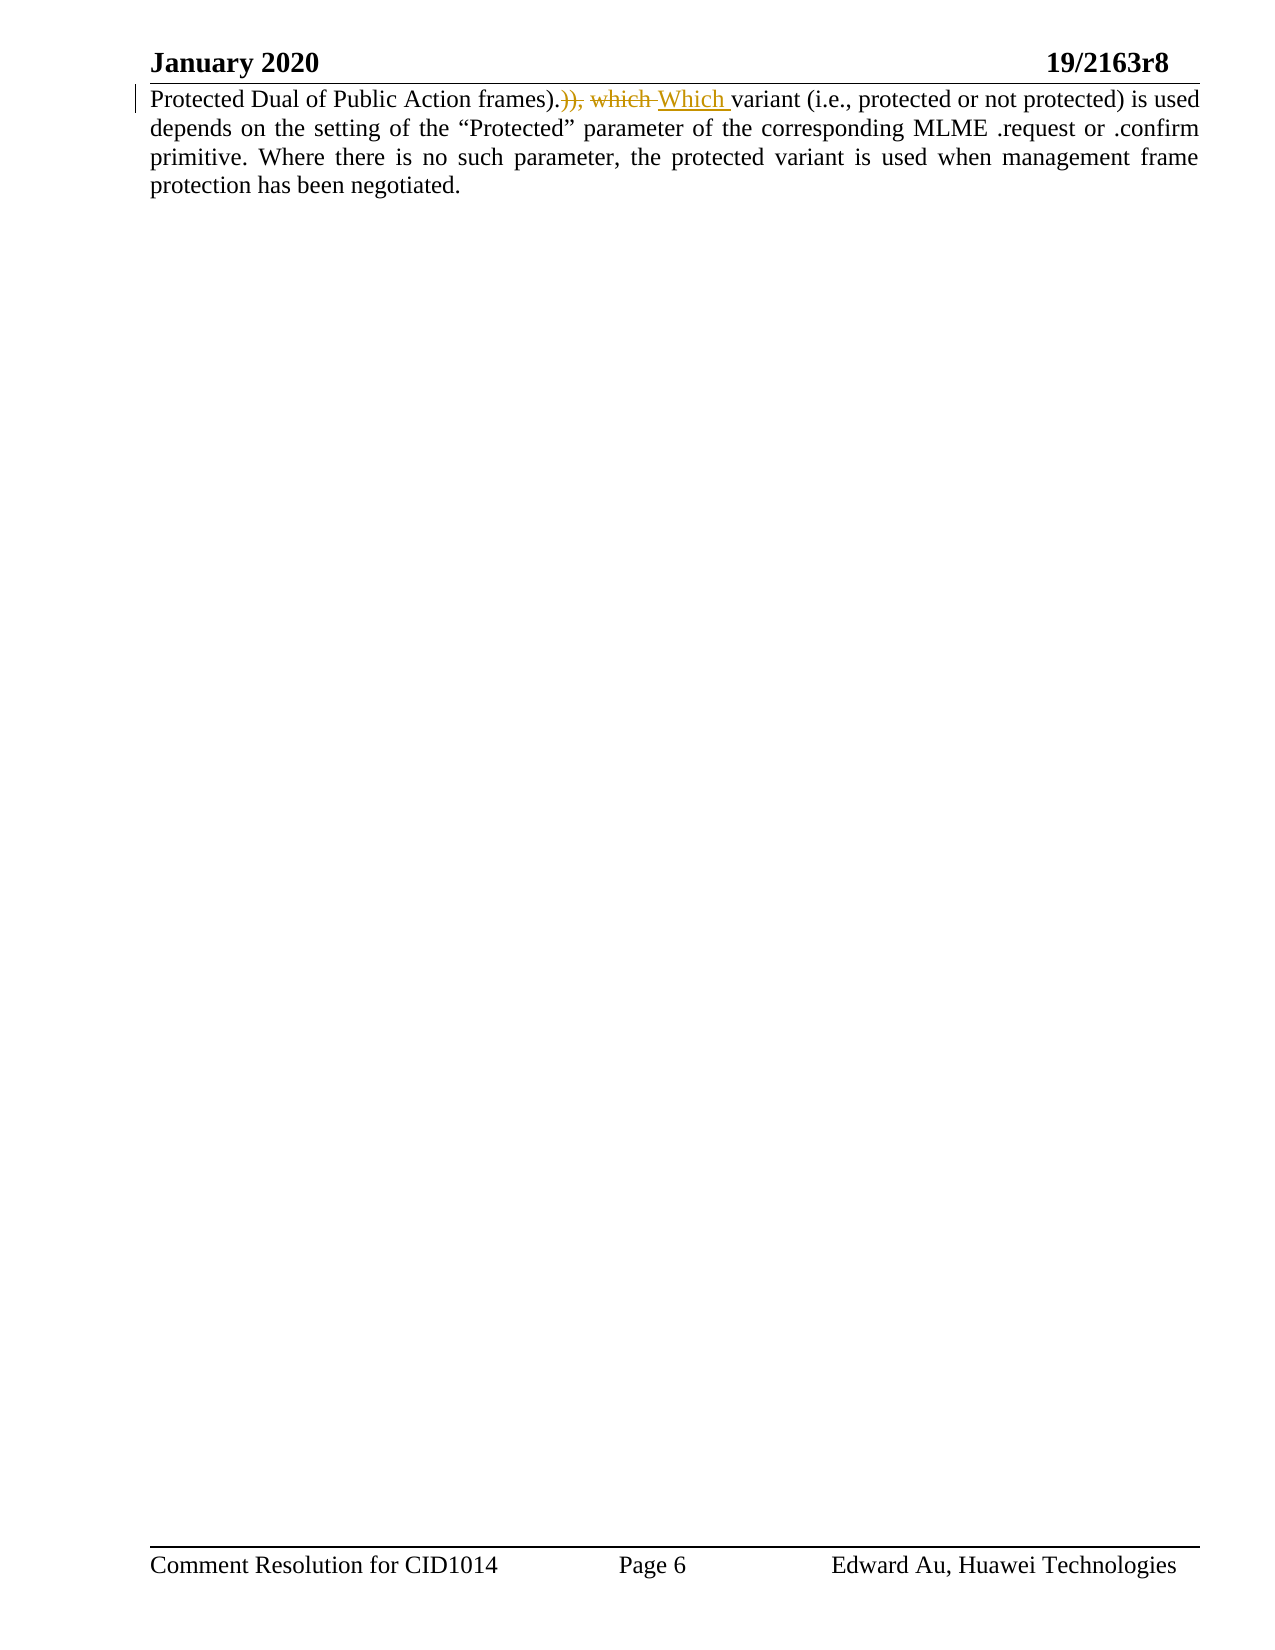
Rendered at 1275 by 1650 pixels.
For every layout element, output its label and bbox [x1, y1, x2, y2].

text [150, 84, 1200, 199]
